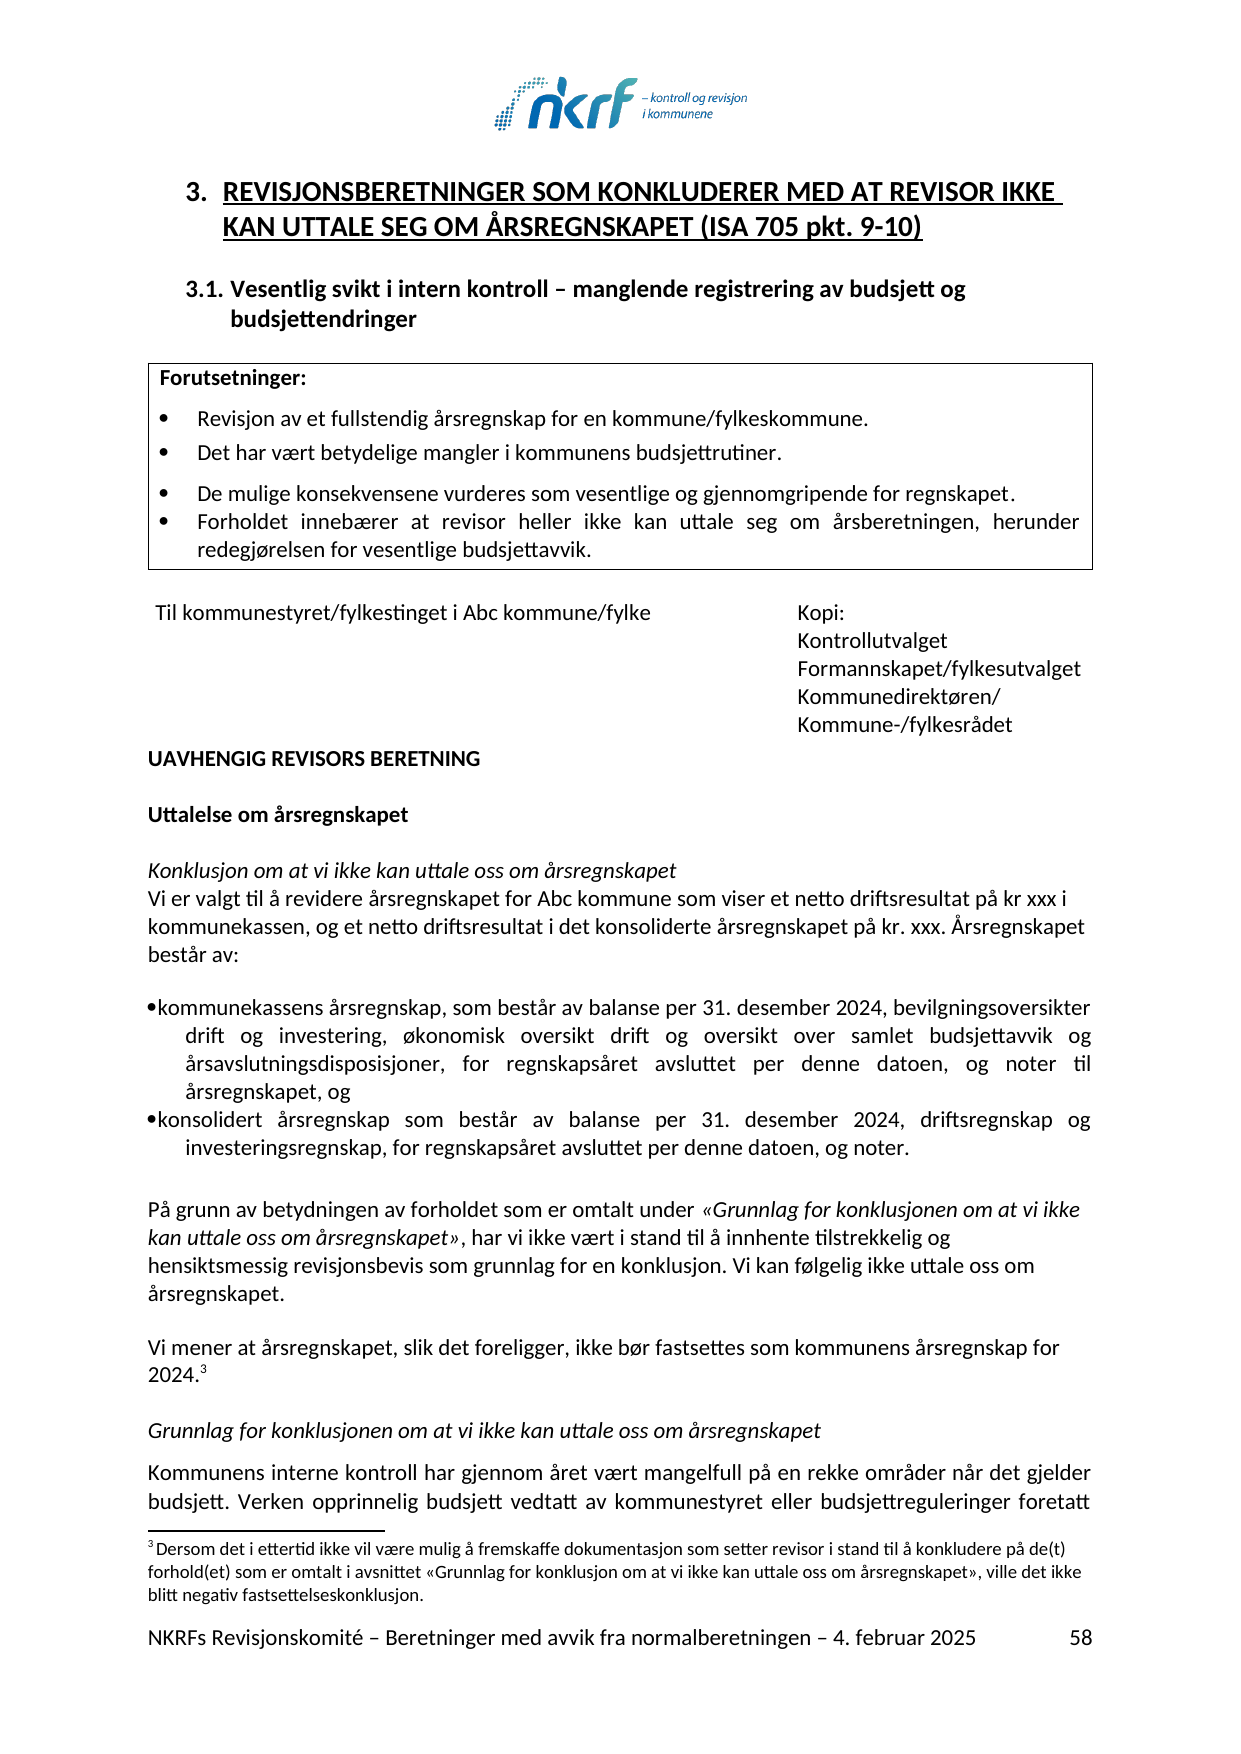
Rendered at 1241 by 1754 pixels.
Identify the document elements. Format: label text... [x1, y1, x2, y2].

list kommunekassens årsregnskap, som består av balanse per 31. desember 2024, bevilgningsoversikter drift og investering, økonomisk oversikt drift og oversikt over samlet budsjettavvik og årsavslutningsdisposisjoner, for regnskapsåret avsluttet per denne datoen, og noter til årsregnskapet, og [148, 993, 1092, 1105]
picture [491, 73, 749, 133]
text Konklusjon om at vi ikke kan uttale oss om årsregnskapet [148, 856, 1092, 884]
text På grunn av betydningen av forholdet som er omtalt under «Grunnlag for konklusjonen om at vi ikke kan uttale oss om årsregnskapet», har vi ikke vært i stand til å innhente tilstrekkelig og hensiktsmessig revisjonsbevis som grunnlag for en konklusjon. Vi kan følgelig ikke uttale oss om årsregnskapet. [148, 1167, 1092, 1308]
table_header Til kommunestyret/fylkestinget i Abc kommune/fylke [148, 598, 790, 744]
subtitle UAVHENGIG REVISORS BERETNING [148, 744, 1092, 772]
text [148, 1457, 1092, 1516]
text Vi mener at årsregnskapet, slik det foreligger, ikke bør fastsettes som kommunens årsregnskap for 2024. [148, 1333, 1092, 1389]
subtitle REVISJONSBERETNINGER SOM KONKLUDERER MED AT REVISOR IKKE KAN UTTALE SEG OM ÅRSREGNSKAPET (ISA 705 pkt. 9-10) [185, 173, 1092, 244]
text Vi er valgt til å revidere årsregnskapet for Abc kommune som viser et netto driftsresultat på kr xxx i kommunekassen, og et netto driftsresultat i det konsoliderte årsregnskapet på kr. xxx. Årsregnskapet består av: [148, 884, 1092, 968]
subtitle Vesentlig svikt i intern kontroll – manglende registrering av budsjett og budsjettendringer [185, 273, 1092, 334]
text Uttalelse om årsregnskapet [148, 800, 1092, 828]
table_header Forutsetninger: Revisjon av et fullstendig årsregnskap for en kommune/fylkeskommune. Det har vært betydelige mangler i kommunens budsjettrutiner. De mulige konsekvensene vurderes som vesentlige og gjennomgripende for regnskapet. Forholdet innebærer at revisor heller ikke kan uttale seg om årsberetningen, herunder redegjørelsen for vesentlige budsjettavvik. [149, 364, 1092, 569]
list konsolidert årsregnskap som består av balanse per 31. desember 2024, driftsregnskap og investeringsregnskap, for regnskapsåret avsluttet per denne datoen, og noter. [148, 1105, 1092, 1161]
table_header Kopi: Kontrollutvalget Formannskapet/fylkesutvalget Kommunedirektøren/ Kommune-/fylkesrådet [790, 598, 1174, 744]
text Grunnlag for konklusjonen om at vi ikke kan uttale oss om årsregnskapet [148, 1417, 1092, 1445]
